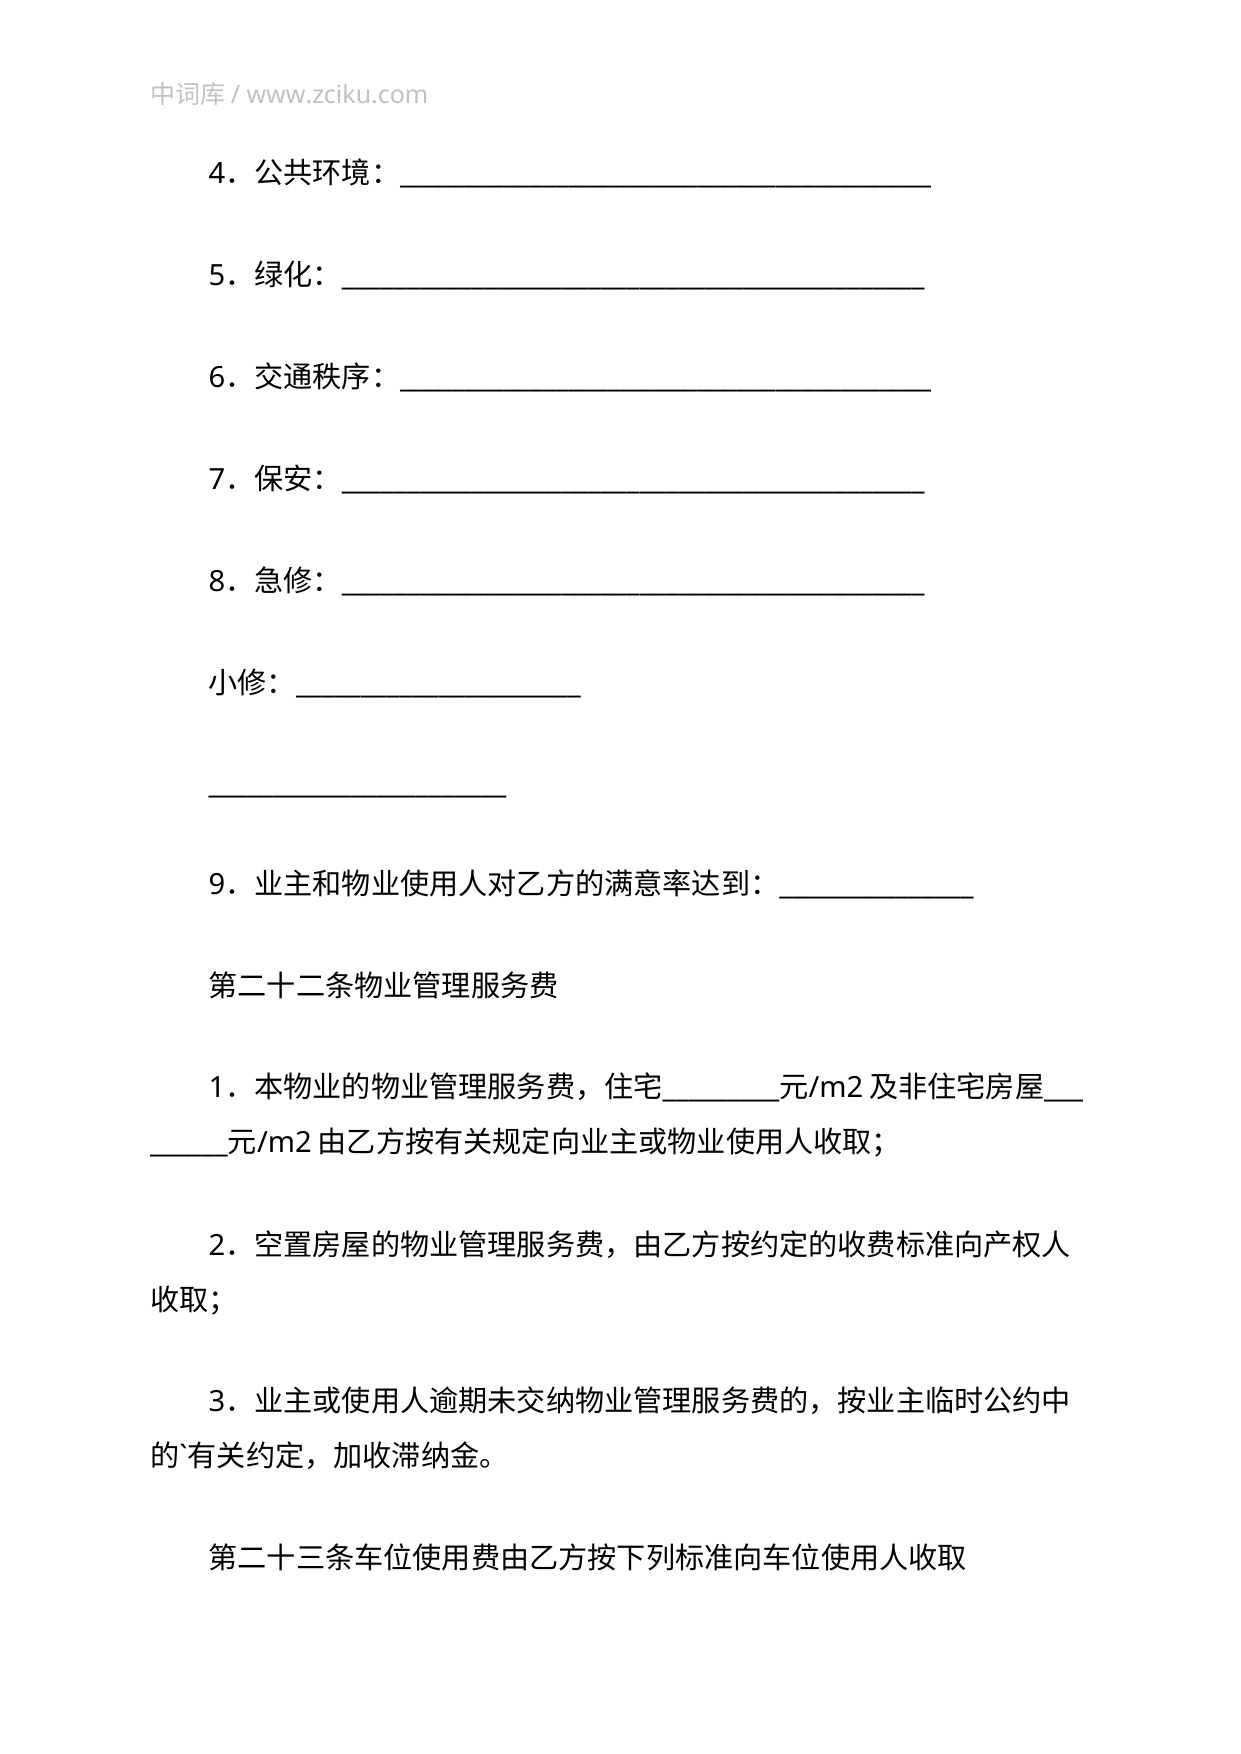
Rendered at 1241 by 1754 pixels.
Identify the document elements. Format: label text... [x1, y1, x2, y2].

text 2．空置房屋的物业管理服务费，由乙方按约定的收费标准向产权人收取； [150, 1221, 1090, 1318]
text 1．本物业的物业管理服务费，住宅_________元/m2及非住宅房屋_________元/m2由乙方按有关规定向业主或物业使用人收取； [150, 1064, 1090, 1161]
text 4．公共环境：_________________________________________ [150, 150, 1090, 192]
text 9．业主和物业使用人对乙方的满意率达到：_______________ [150, 860, 1090, 903]
text 7．保安：_____________________________________________ [150, 456, 1090, 498]
text 5．绿化：_____________________________________________ [150, 252, 1090, 294]
text 小修：______________________ [150, 660, 1090, 702]
text 8．急修：_____________________________________________ [150, 558, 1090, 600]
text 6．交通秩序：_________________________________________ [150, 354, 1090, 396]
text 3．业主或使用人逾期未交纳物业管理服务费的，按业主临时公约中的`有关约定，加收滞纳金。 [150, 1378, 1090, 1475]
text _______________________ [150, 762, 1090, 802]
text 第二十三条车位使用费由乙方按下列标准向车位使用人收取 [150, 1535, 1090, 1577]
text 第二十二条物业管理服务费 [150, 962, 1090, 1004]
